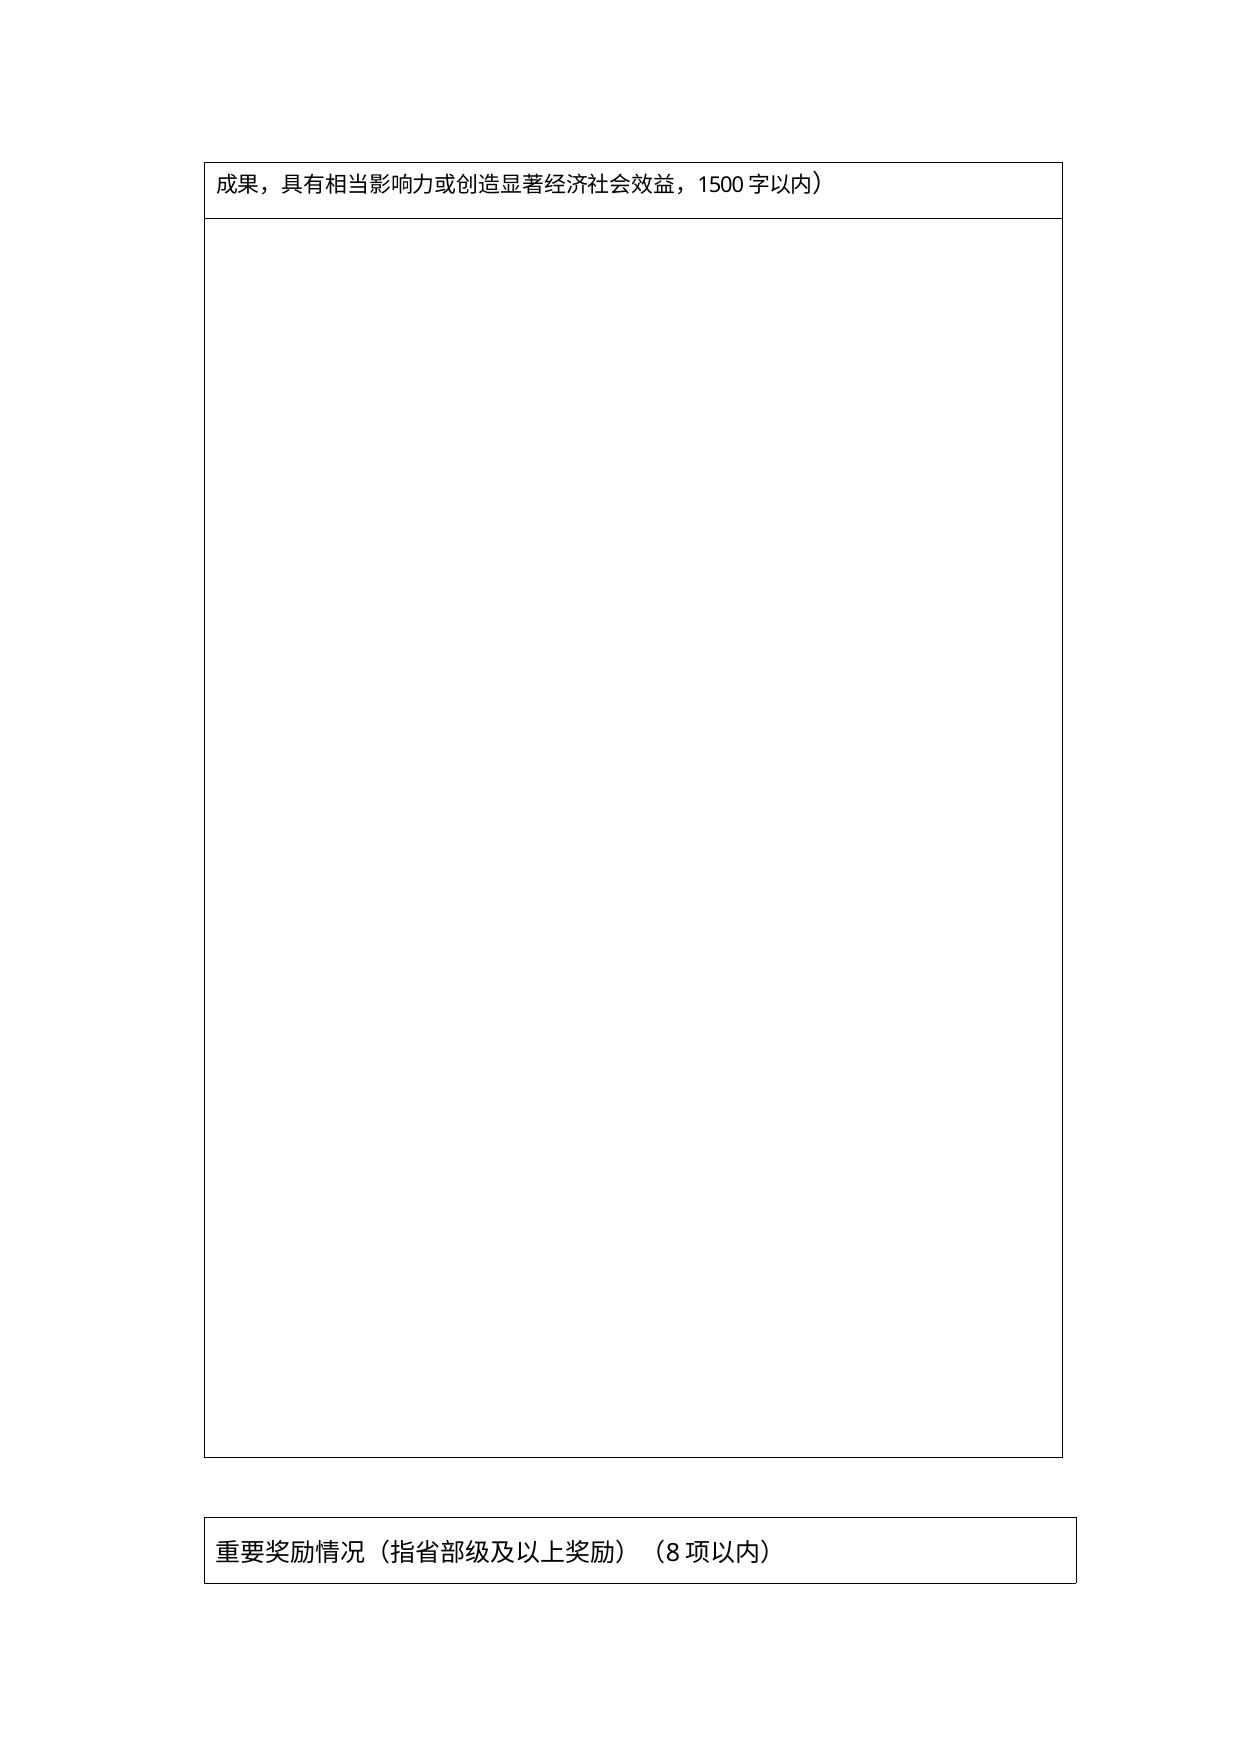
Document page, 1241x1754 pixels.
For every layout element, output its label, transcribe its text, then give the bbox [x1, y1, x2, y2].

table_header 重要奖励情况（指省部级及以上奖励）（8项以内） [205, 1518, 1076, 1583]
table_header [205, 163, 1062, 218]
table_cell [205, 219, 1062, 1457]
